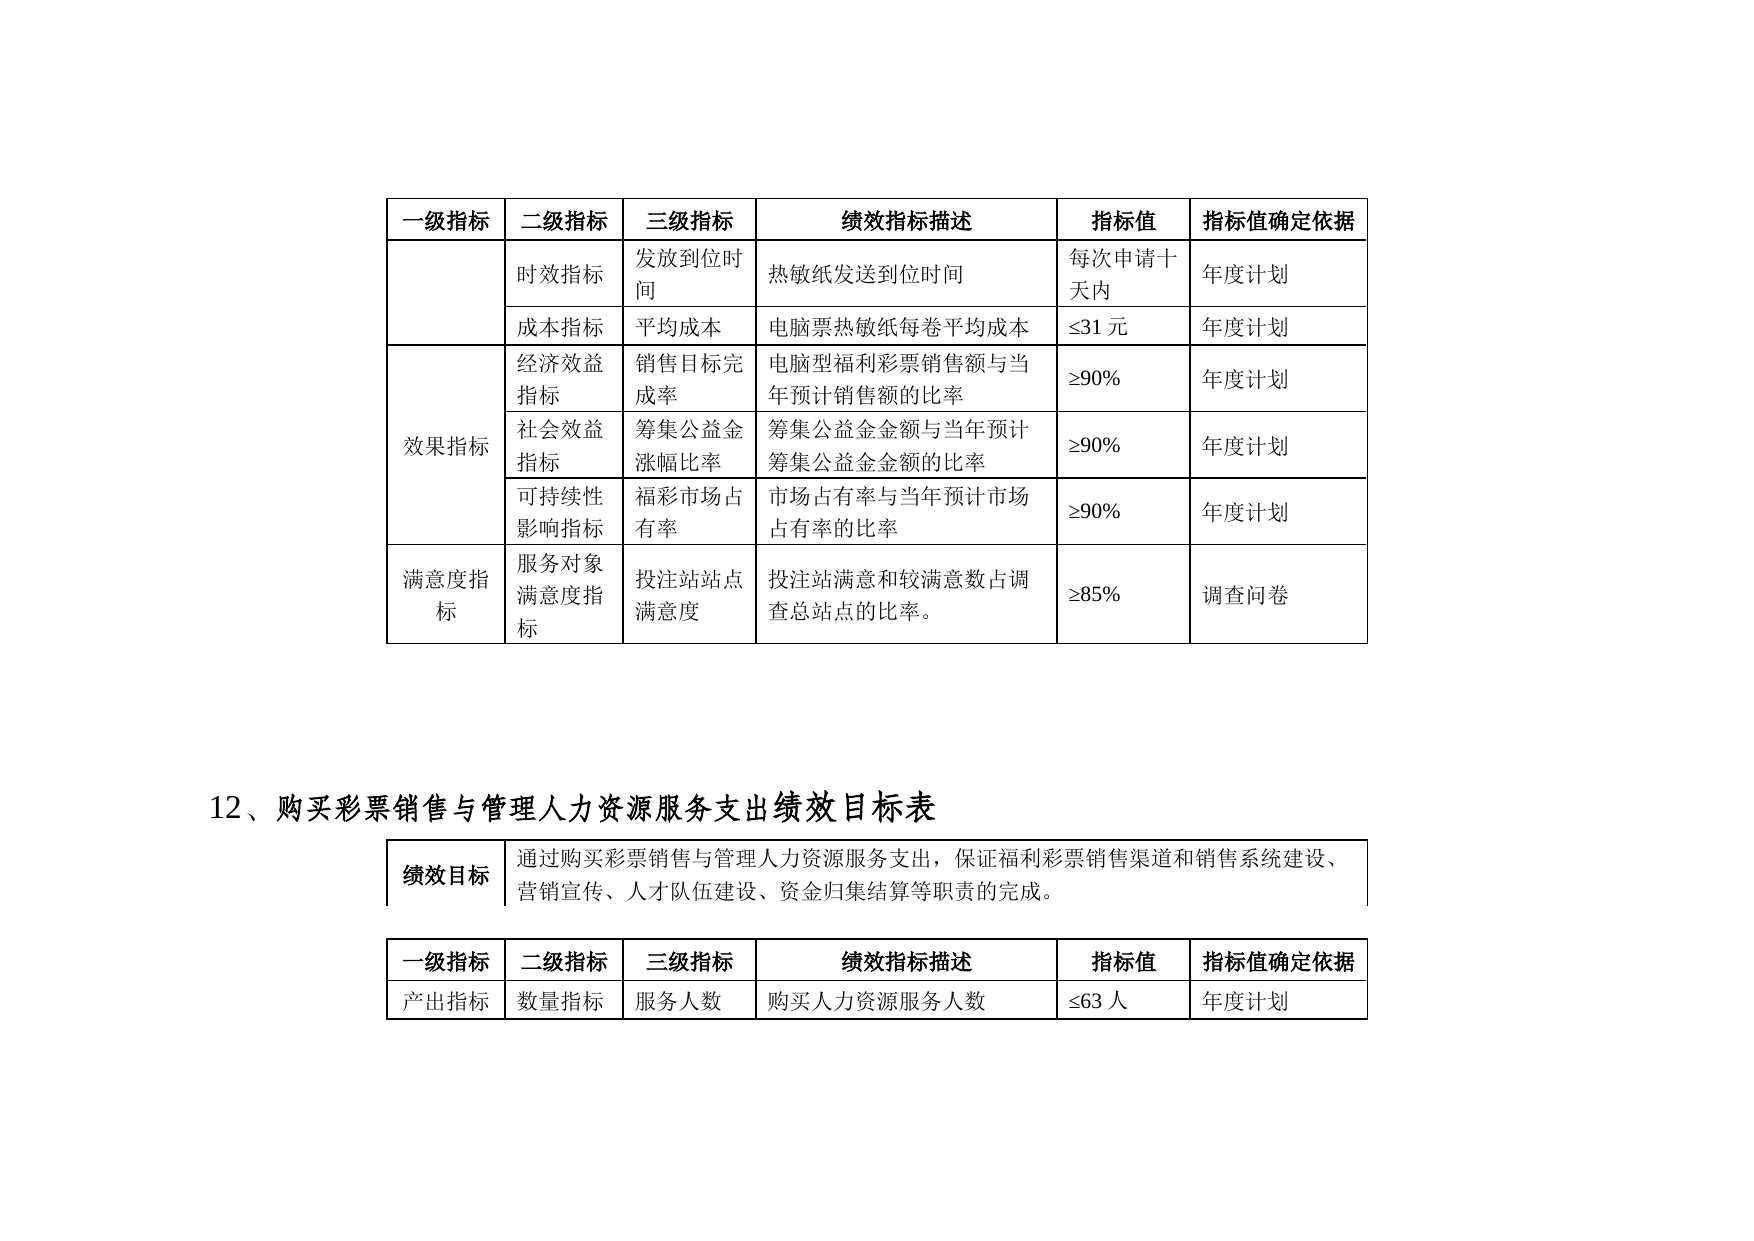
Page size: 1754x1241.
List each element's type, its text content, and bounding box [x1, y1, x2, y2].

table_cell 平均成本 [624, 307, 755, 344]
table_cell 筹集公益金涨幅比率 [624, 412, 755, 477]
table_header 二级指标 [506, 199, 622, 239]
table_header 绩效指标描述 [757, 199, 1056, 239]
table_header 指标值确定依据 [1191, 199, 1367, 239]
table_cell 成本指标 [506, 307, 622, 344]
table_cell 数量指标 [506, 981, 622, 1018]
table_cell 购买人力资源服务人数 [757, 981, 1056, 1018]
table_header 三级指标 [624, 940, 755, 980]
table_cell 筹集公益金金额与当年预计筹集公益金金额的比率 [757, 412, 1056, 477]
table_header 绩效目标 [388, 841, 504, 906]
table_cell ≥90% [1058, 346, 1189, 411]
text 12、购买彩票销售与管理人力资源服务支出绩效目标表 [150, 774, 1604, 839]
table_header 绩效指标描述 [757, 940, 1056, 980]
table_header 二级指标 [506, 940, 622, 980]
table_cell 销售目标完成率 [624, 346, 755, 411]
table_cell 电脑票热敏纸每卷平均成本 [757, 307, 1056, 344]
table_header 通过购买彩票销售与管理人力资源服务支出，保证福利彩票销售渠道和销售系统建设、营销宣传、人才队伍建设、资金归集结算等职责的完成。 [506, 841, 1367, 906]
table_cell 效果指标 [388, 346, 504, 544]
table_header 指标值 [1058, 199, 1189, 239]
table_cell 每次申请十天内 [1058, 241, 1189, 306]
table_cell 福彩市场占有率 [624, 479, 755, 544]
table_cell 年度计划 [1191, 477, 1367, 544]
table_cell 年度计划 [1191, 980, 1367, 1018]
table_cell 可持续性影响指标 [506, 479, 622, 544]
table_cell 年度计划 [1191, 344, 1367, 411]
table_cell 年度计划 [1191, 306, 1367, 344]
table_cell ≥85% [1058, 545, 1189, 643]
table_cell ≤63人 [1058, 981, 1189, 1018]
table_cell 投注站站点满意度 [624, 545, 755, 643]
table_cell 发放到位时间 [624, 241, 755, 306]
table_cell 时效指标 [506, 241, 622, 306]
table_header 一级指标 [388, 940, 504, 980]
table_header 指标值确定依据 [1191, 940, 1367, 980]
table_cell ≥90% [1058, 479, 1189, 544]
table_cell ≤31元 [1058, 307, 1189, 344]
table_cell 年度计划 [1191, 411, 1367, 477]
table_cell 产出指标 [388, 981, 504, 1018]
table_header 一级指标 [388, 199, 504, 239]
table_cell 服务对象满意度指标 [506, 545, 622, 643]
table_cell 调查问卷 [1191, 544, 1367, 643]
table_header 指标值 [1058, 940, 1189, 980]
table_cell 服务人数 [624, 981, 755, 1018]
table_cell 满意度指标 [388, 545, 504, 643]
table_cell 热敏纸发送到位时间 [757, 241, 1056, 306]
table_cell ≥90% [1058, 412, 1189, 477]
table_header 三级指标 [624, 199, 755, 239]
table_cell 经济效益指标 [506, 346, 622, 411]
table_cell 电脑型福利彩票销售额与当年预计销售额的比率 [757, 346, 1056, 411]
table_cell 年度计划 [1191, 239, 1367, 306]
table_cell 社会效益指标 [506, 412, 622, 477]
table_cell 投注站满意和较满意数占调查总站点的比率。 [757, 545, 1056, 643]
table_cell 市场占有率与当年预计市场占有率的比率 [757, 479, 1056, 544]
